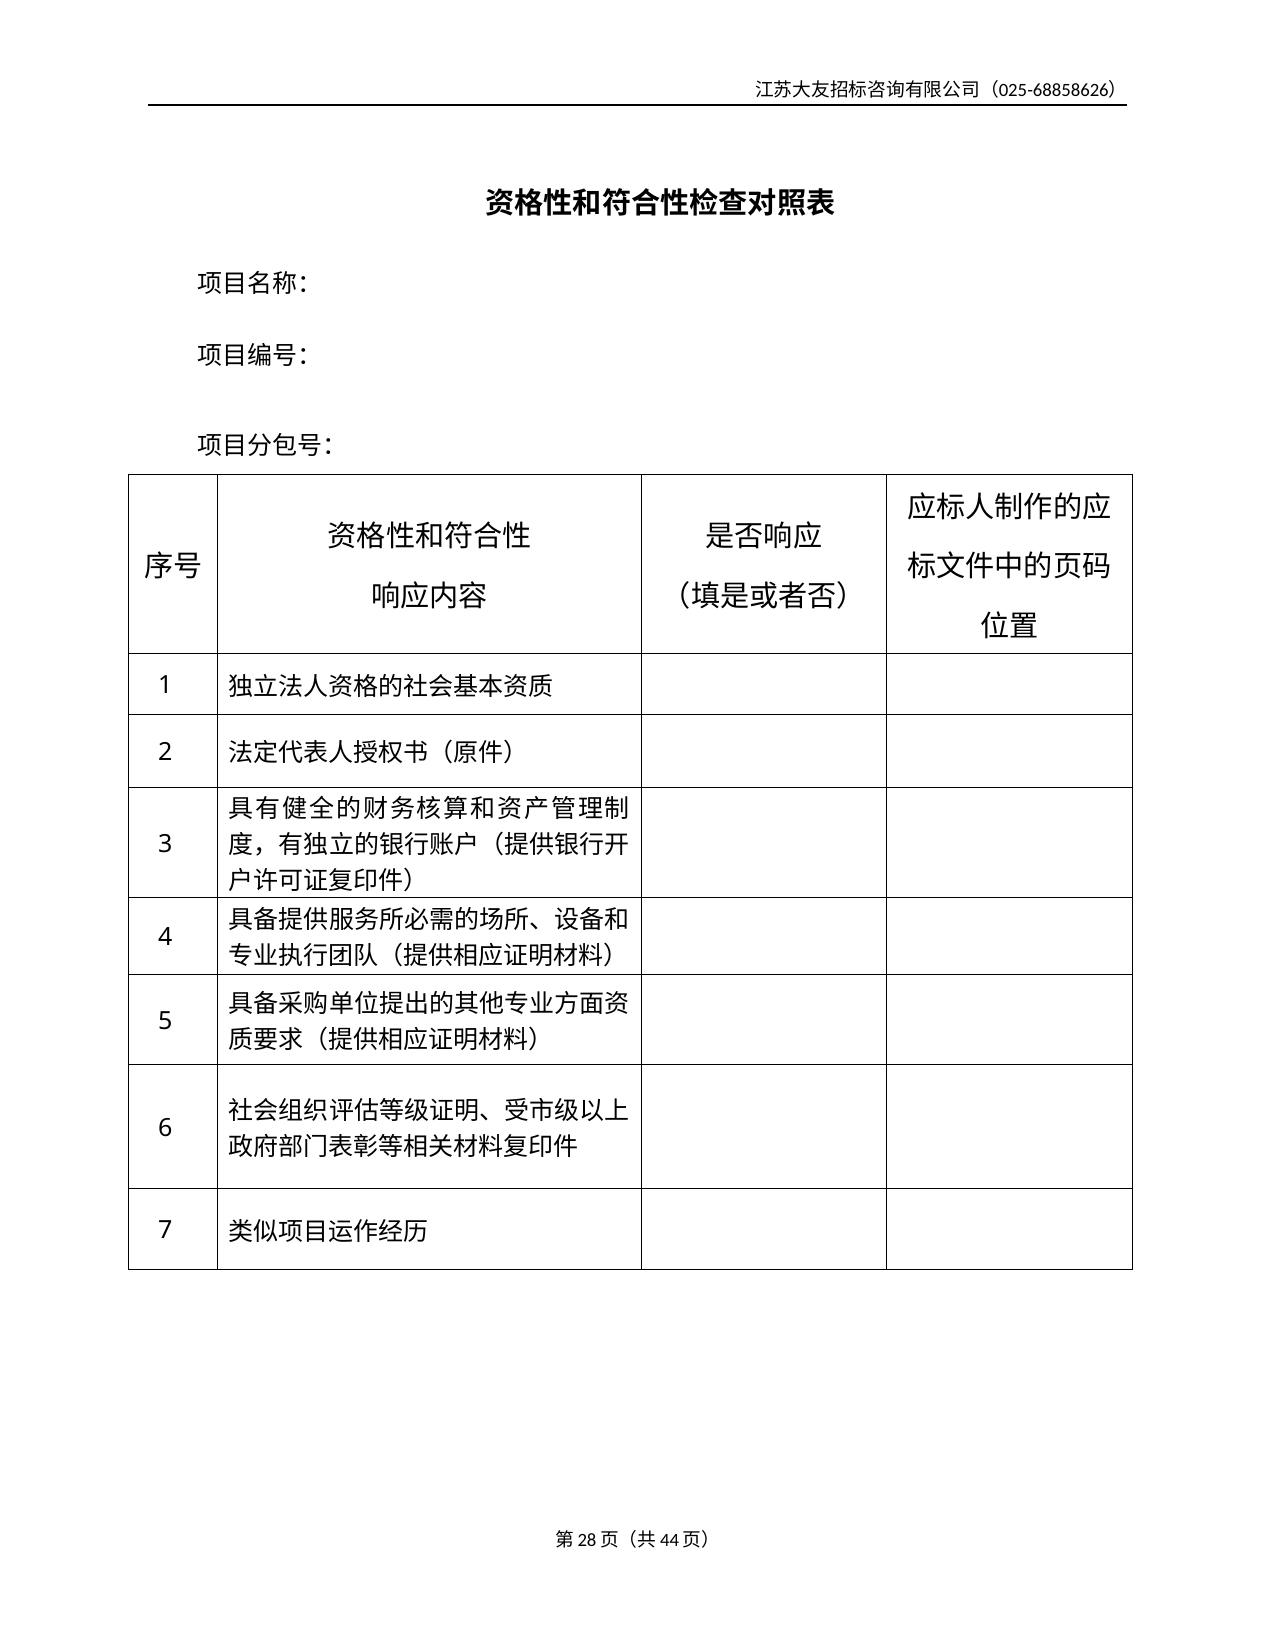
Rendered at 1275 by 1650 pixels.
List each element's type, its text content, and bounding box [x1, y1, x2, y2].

table_cell [642, 898, 886, 973]
table_cell [642, 1189, 886, 1269]
table_cell [887, 1065, 1132, 1188]
table_cell 4 [129, 898, 217, 973]
table_cell [642, 715, 886, 787]
table_cell 3 [129, 788, 217, 897]
table_cell [642, 654, 886, 714]
table_cell 社会组织评估等级证明、受市级以上政府部门表彰等相关材料复印件 [218, 1065, 641, 1188]
table_cell 2 [129, 715, 217, 787]
table_header 资格性和符合性 响应内容 [218, 475, 641, 653]
table_cell 7 [129, 1189, 217, 1269]
table_cell 1 [129, 654, 217, 714]
text 资格性和符合性检查对照表 [148, 171, 1127, 231]
table_cell [887, 654, 1132, 714]
table_cell [887, 898, 1132, 973]
table_cell [642, 975, 886, 1064]
table_cell 6 [129, 1065, 217, 1188]
table_cell 类似项目运作经历 [218, 1189, 641, 1269]
table_cell [887, 1189, 1132, 1269]
table_cell 独立法人资格的社会基本资质 [218, 654, 641, 714]
table_cell [642, 788, 886, 897]
table_cell [642, 1065, 886, 1188]
table_cell 5 [129, 975, 217, 1064]
table_cell [887, 975, 1132, 1064]
table_header 序号 [129, 475, 217, 653]
text 项目名称： [148, 252, 1127, 311]
table_cell 具有健全的财务核算和资产管理制度，有独立的银行账户（提供银行开户许可证复印件） [218, 788, 641, 897]
table_cell 具备提供服务所必需的场所、设备和专业执行团队（提供相应证明材料） [218, 898, 641, 973]
table_cell 具备采购单位提出的其他专业方面资质要求（提供相应证明材料） [218, 975, 641, 1064]
table_cell [887, 788, 1132, 897]
table_header 应标人制作的应标文件中的页码位置 [887, 475, 1132, 653]
table_header 是否响应 （填是或者否） [642, 475, 886, 653]
table_cell [887, 715, 1132, 787]
table_cell 法定代表人授权书（原件） [218, 715, 641, 787]
text 项目编号： [148, 324, 1127, 383]
text 项目分包号： [148, 414, 1127, 473]
